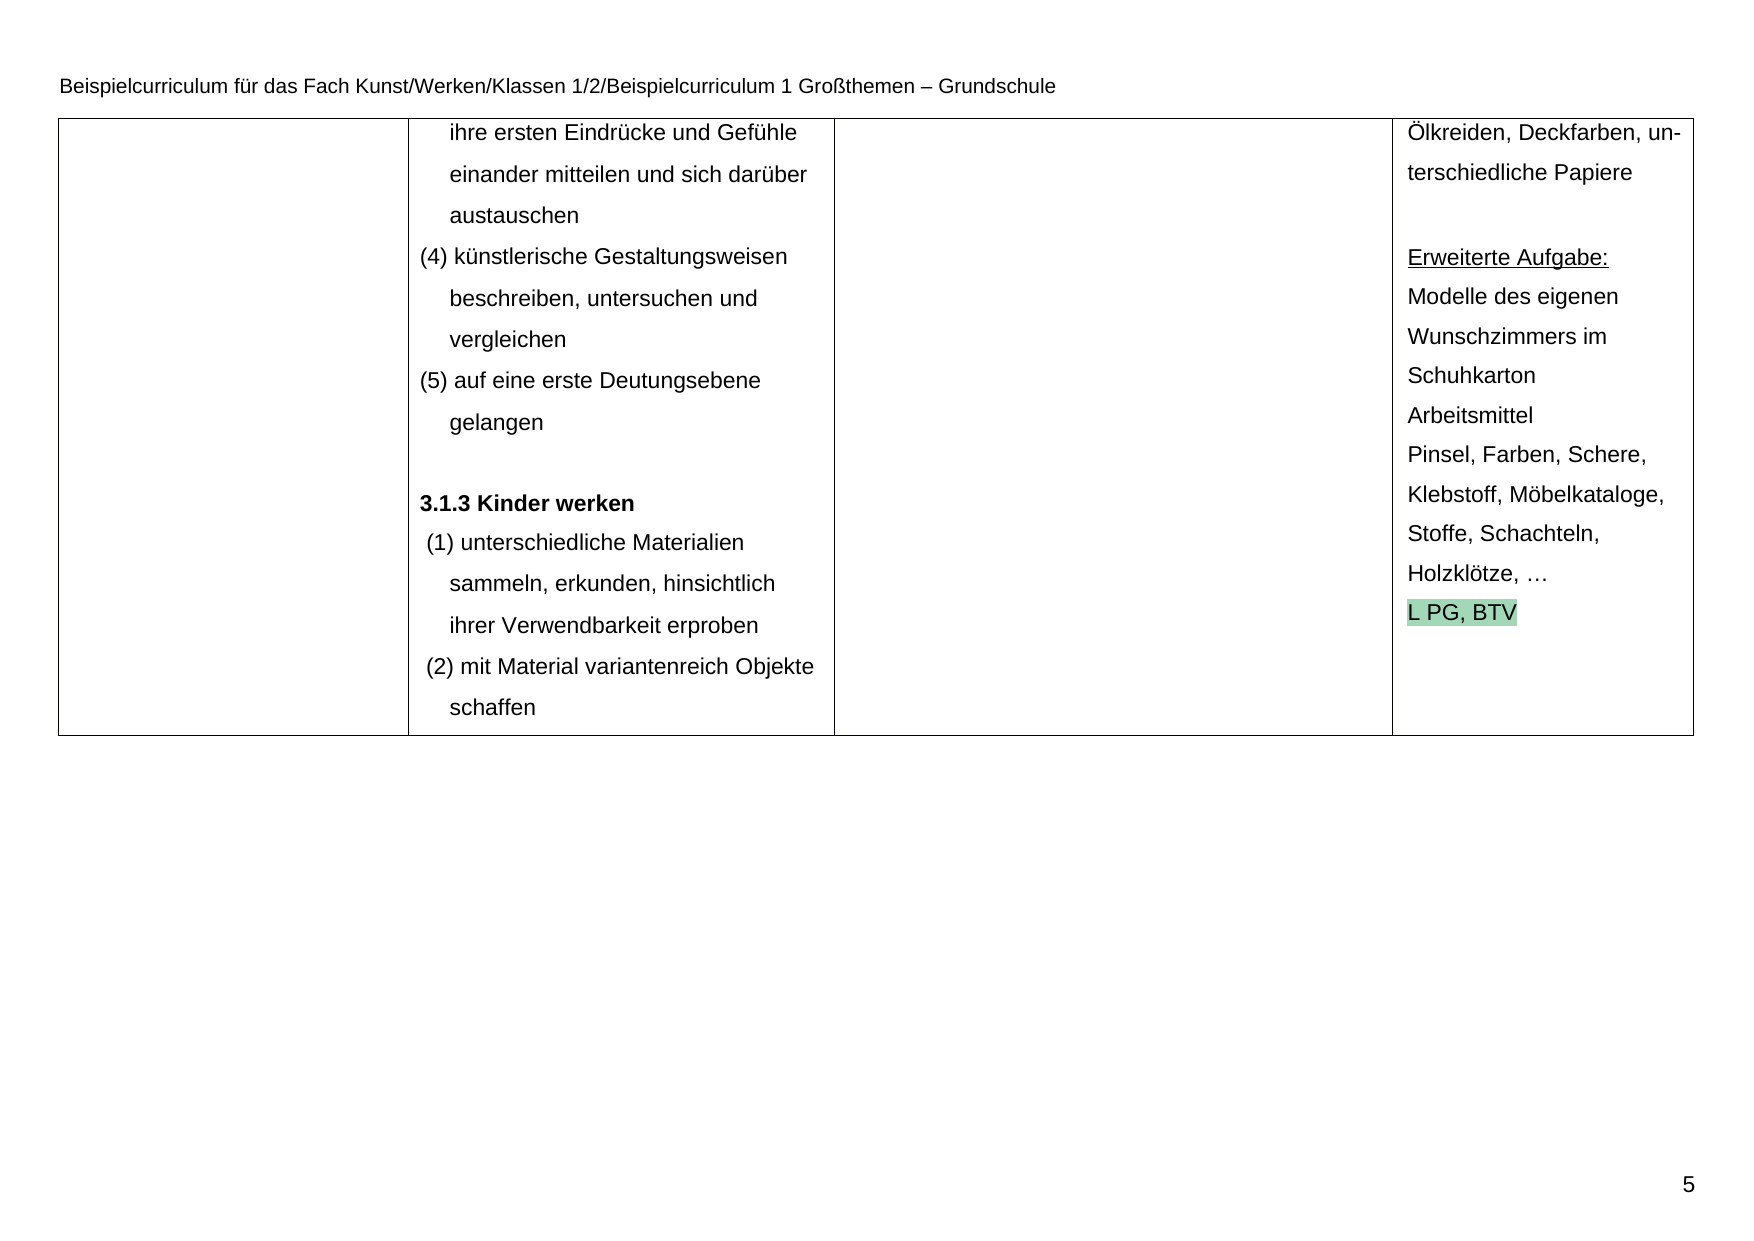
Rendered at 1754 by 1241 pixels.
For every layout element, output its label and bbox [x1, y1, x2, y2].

table_cell [59, 119, 408, 735]
table_cell [409, 119, 834, 735]
